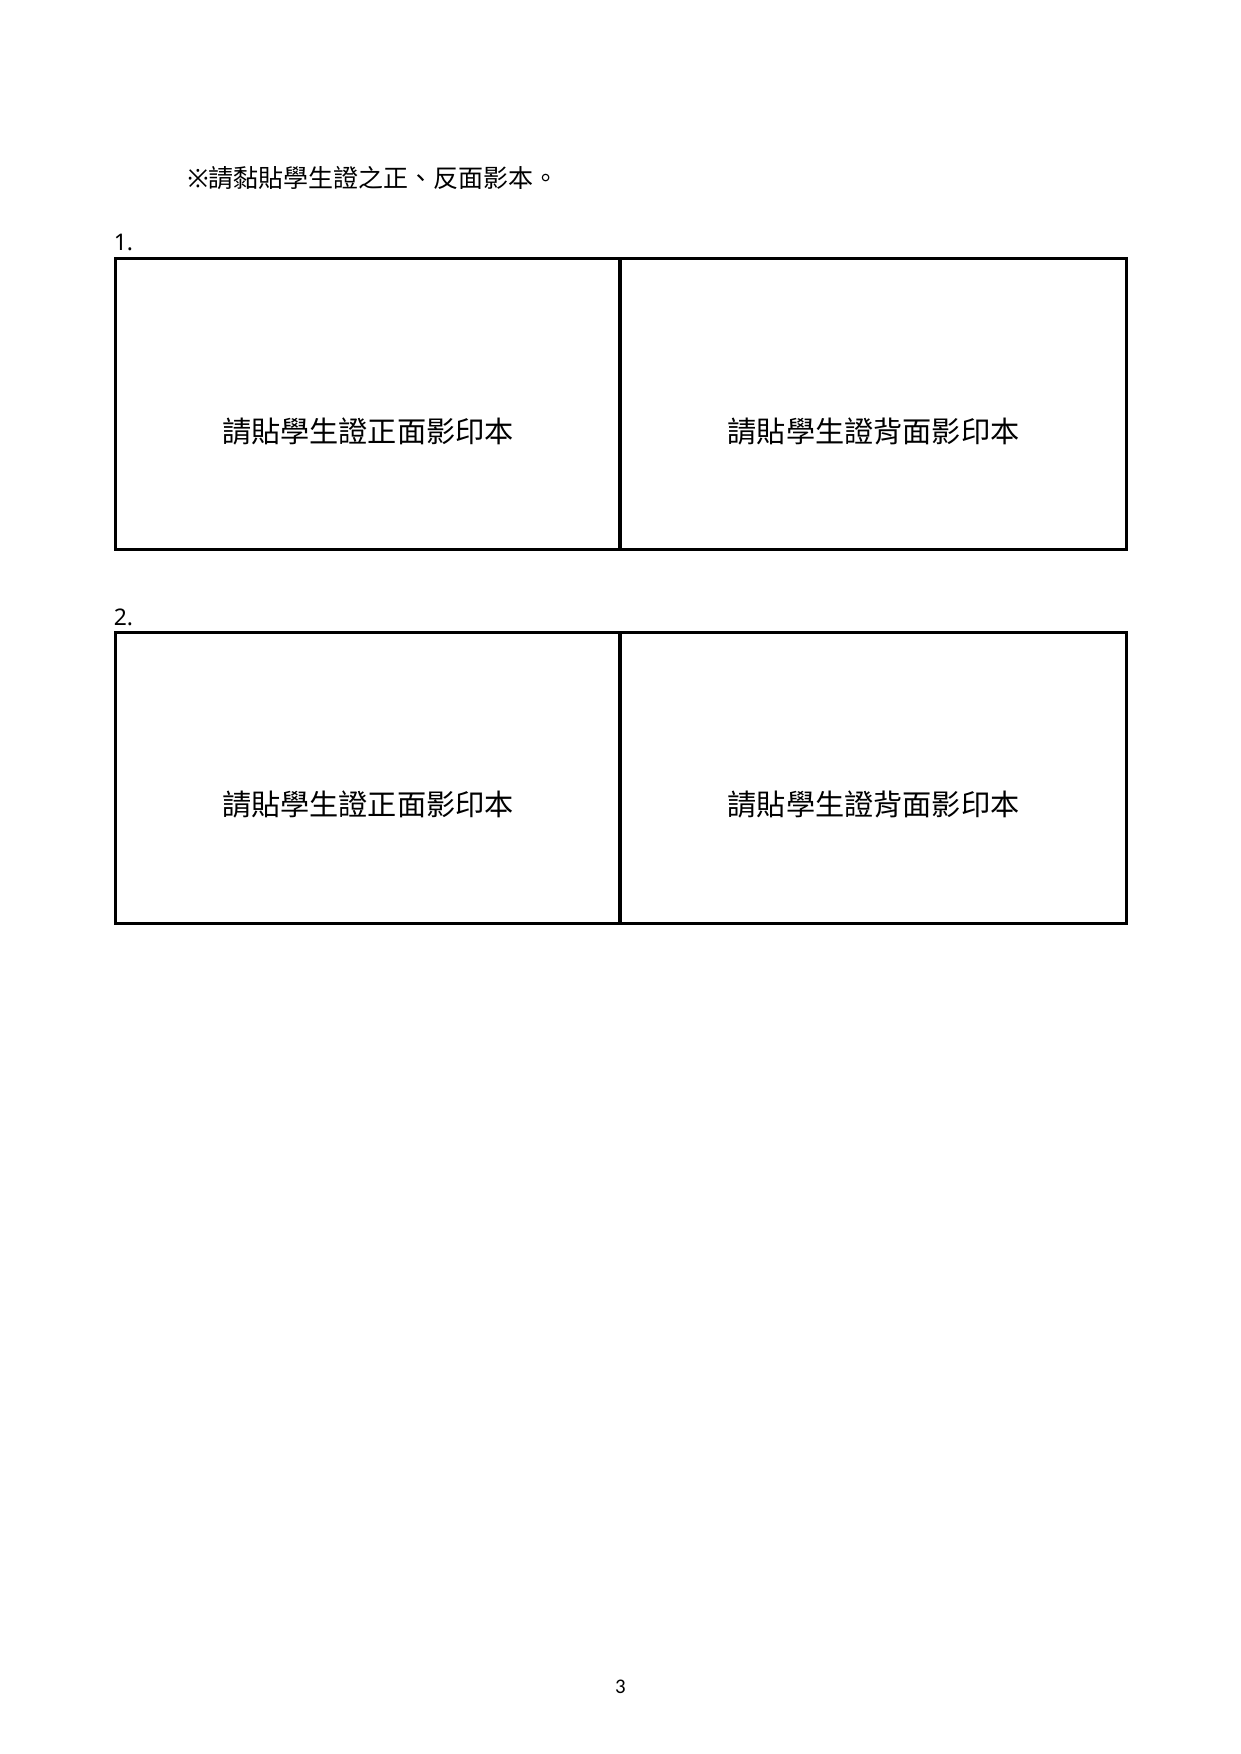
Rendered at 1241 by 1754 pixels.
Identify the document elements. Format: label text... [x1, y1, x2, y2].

text 3. 請黏貼學生證之正、反面影本於下一頁。※請黏貼學生證之正、反面影本。 [187, 158, 1053, 195]
text 2. [113, 601, 1053, 633]
text 1. [113, 226, 1053, 258]
